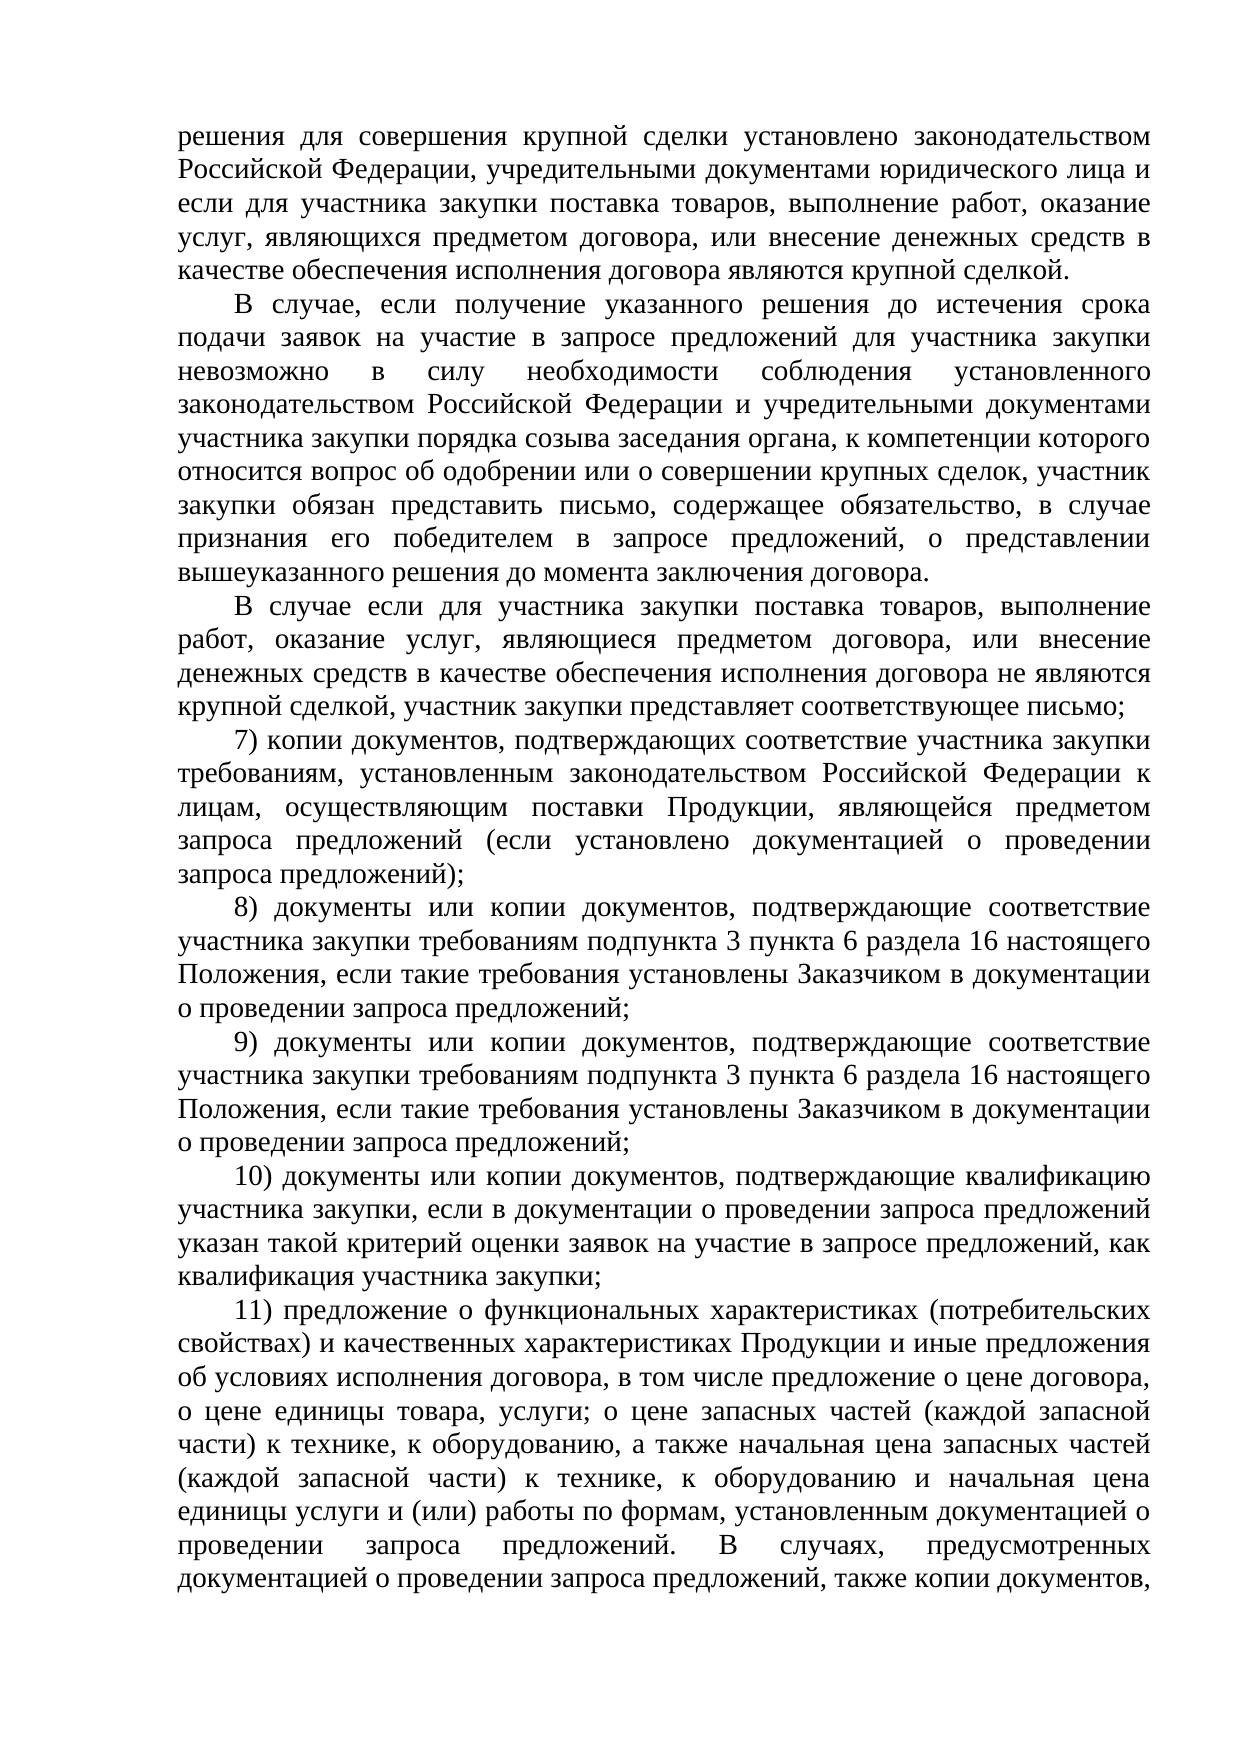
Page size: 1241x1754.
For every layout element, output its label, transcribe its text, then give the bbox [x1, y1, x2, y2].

text 8) документы или копии документов, подтверждающие соответствие участника закупки требованиям подпункта 3 пункта 6 раздела 16 настоящего Положения, если такие требования установлены Заказчиком в документации о проведении запроса предложений; [177, 889, 1152, 1024]
text 9) документы или копии документов, подтверждающие соответствие участника закупки требованиям подпункта 3 пункта 6 раздела 16 настоящего Положения, если такие требования установлены Заказчиком в документации о проведении запроса предложений; [177, 1024, 1152, 1158]
text В случае если для участника закупки поставка товаров, выполнение работ, оказание услуг, являющиеся предметом договора, или внесение денежных средств в качестве обеспечения исполнения договора не являются крупной сделкой, участник закупки представляет соответствующее письмо; [177, 588, 1152, 722]
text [177, 118, 1152, 286]
text 7) копии документов, подтверждающих соответствие участника закупки требованиям, установленным законодательством Российской Федерации к лицам, осуществляющим поставки Продукции, являющейся предметом запроса предложений (если установлено документацией о проведении запроса предложений); [177, 722, 1152, 889]
text В случае, если получение указанного решения до истечения срока подачи заявок на участие в запросе предложений для участника закупки невозможно в силу необходимости соблюдения установленного законодательством Российской Федерации и учредительными документами участника закупки порядка созыва заседания органа, к компетенции которого относится вопрос об одобрении или о совершении крупных сделок, участник закупки обязан представить письмо, содержащее обязательство, в случае признания его победителем в запросе предложений, о представлении вышеуказанного решения до момента заключения договора. [177, 286, 1152, 588]
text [177, 1292, 1152, 1594]
text 10) документы или копии документов, подтверждающие квалификацию участника закупки, если в документации о проведении запроса предложений указан такой критерий оценки заявок на участие в запросе предложений, как квалификация участника закупки; [177, 1158, 1152, 1292]
